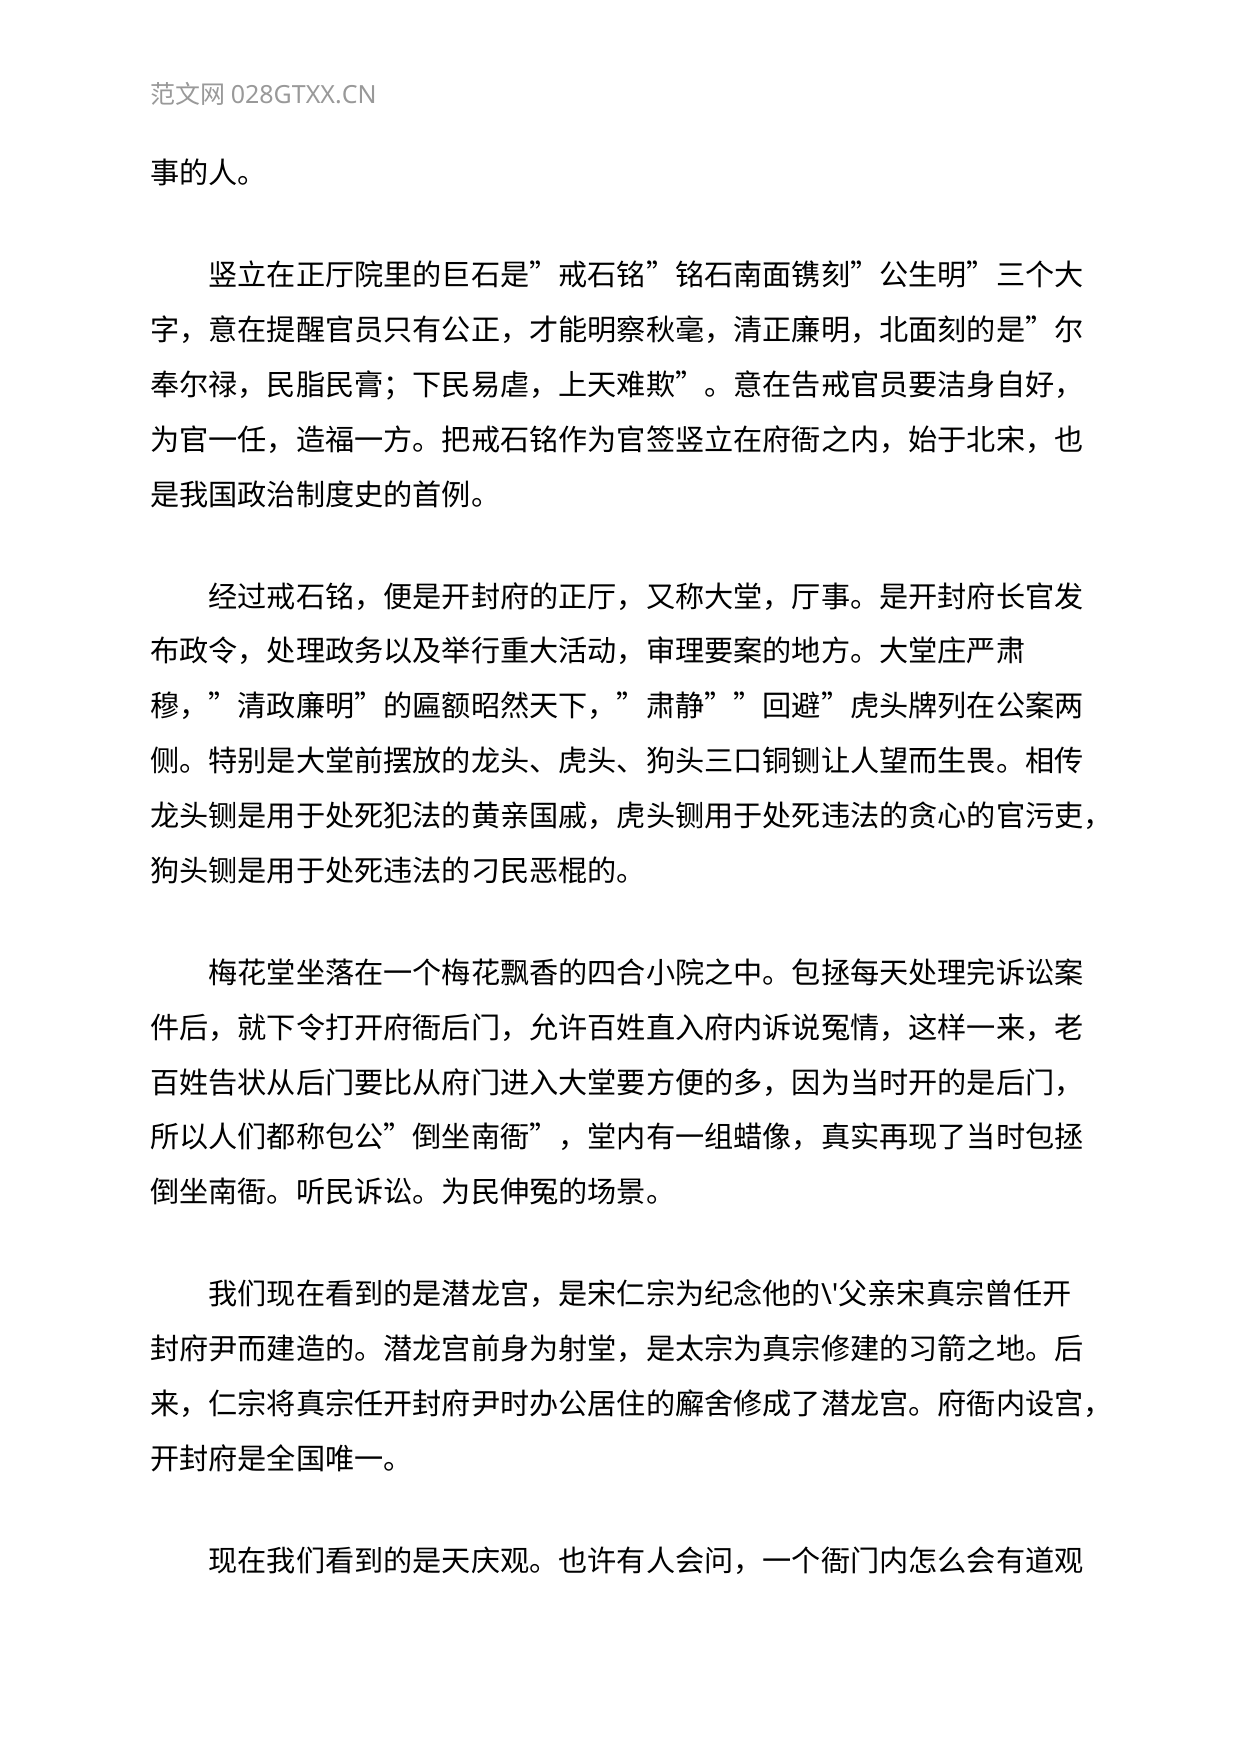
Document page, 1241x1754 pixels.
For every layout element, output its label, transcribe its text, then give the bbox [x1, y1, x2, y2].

text 梅花堂坐落在一个梅花飘香的四合小院之中。包拯每天处理完诉讼案件后，就下令打开府衙后门，允许百姓直入府内诉说冤情，这样一来，老百姓告状从后门要比从府门进入大堂要方便的多，因为当时开的是后门，所以人们都称包公”倒坐南衙”，堂内有一组蜡像，真实再现了当时包拯倒坐南衙。听民诉讼。为民伸冤的场景。 [150, 949, 1090, 1211]
text 经过戒石铭，便是开封府的正厅，又称大堂，厅事。是开封府长官发布政令，处理政务以及举行重大活动，审理要案的地方。大堂庄严肃穆，”清政廉明”的匾额昭然天下，”肃静””回避”虎头牌列在公案两侧。特别是大堂前摆放的龙头、虎头、狗头三口铜铡让人望而生畏。相传龙头铡是用于处死犯法的黄亲国戚，虎头铡用于处死违法的贪心的官污吏，狗头铡是用于处死违法的刁民恶棍的。 [150, 573, 1090, 890]
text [150, 1537, 1090, 1579]
text 我们现在看到的是潜龙宫，是宋仁宗为纪念他的\'父亲宋真宗曾任开封府尹而建造的。潜龙宫前身为射堂，是太宗为真宗修建的习箭之地。后来，仁宗将真宗任开封府尹时办公居住的廨舍修成了潜龙宫。府衙内设宫，开封府是全国唯一。 [150, 1271, 1090, 1478]
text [150, 150, 1090, 192]
text 竖立在正厅院里的巨石是”戒石铭”铭石南面镌刻”公生明”三个大字，意在提醒官员只有公正，才能明察秋毫，清正廉明，北面刻的是”尔奉尔禄，民脂民膏；下民易虐，上天难欺”。意在告戒官员要洁身自好，为官一任，造福一方。把戒石铭作为官签竖立在府衙之内，始于北宋，也是我国政治制度史的首例。 [150, 252, 1090, 514]
